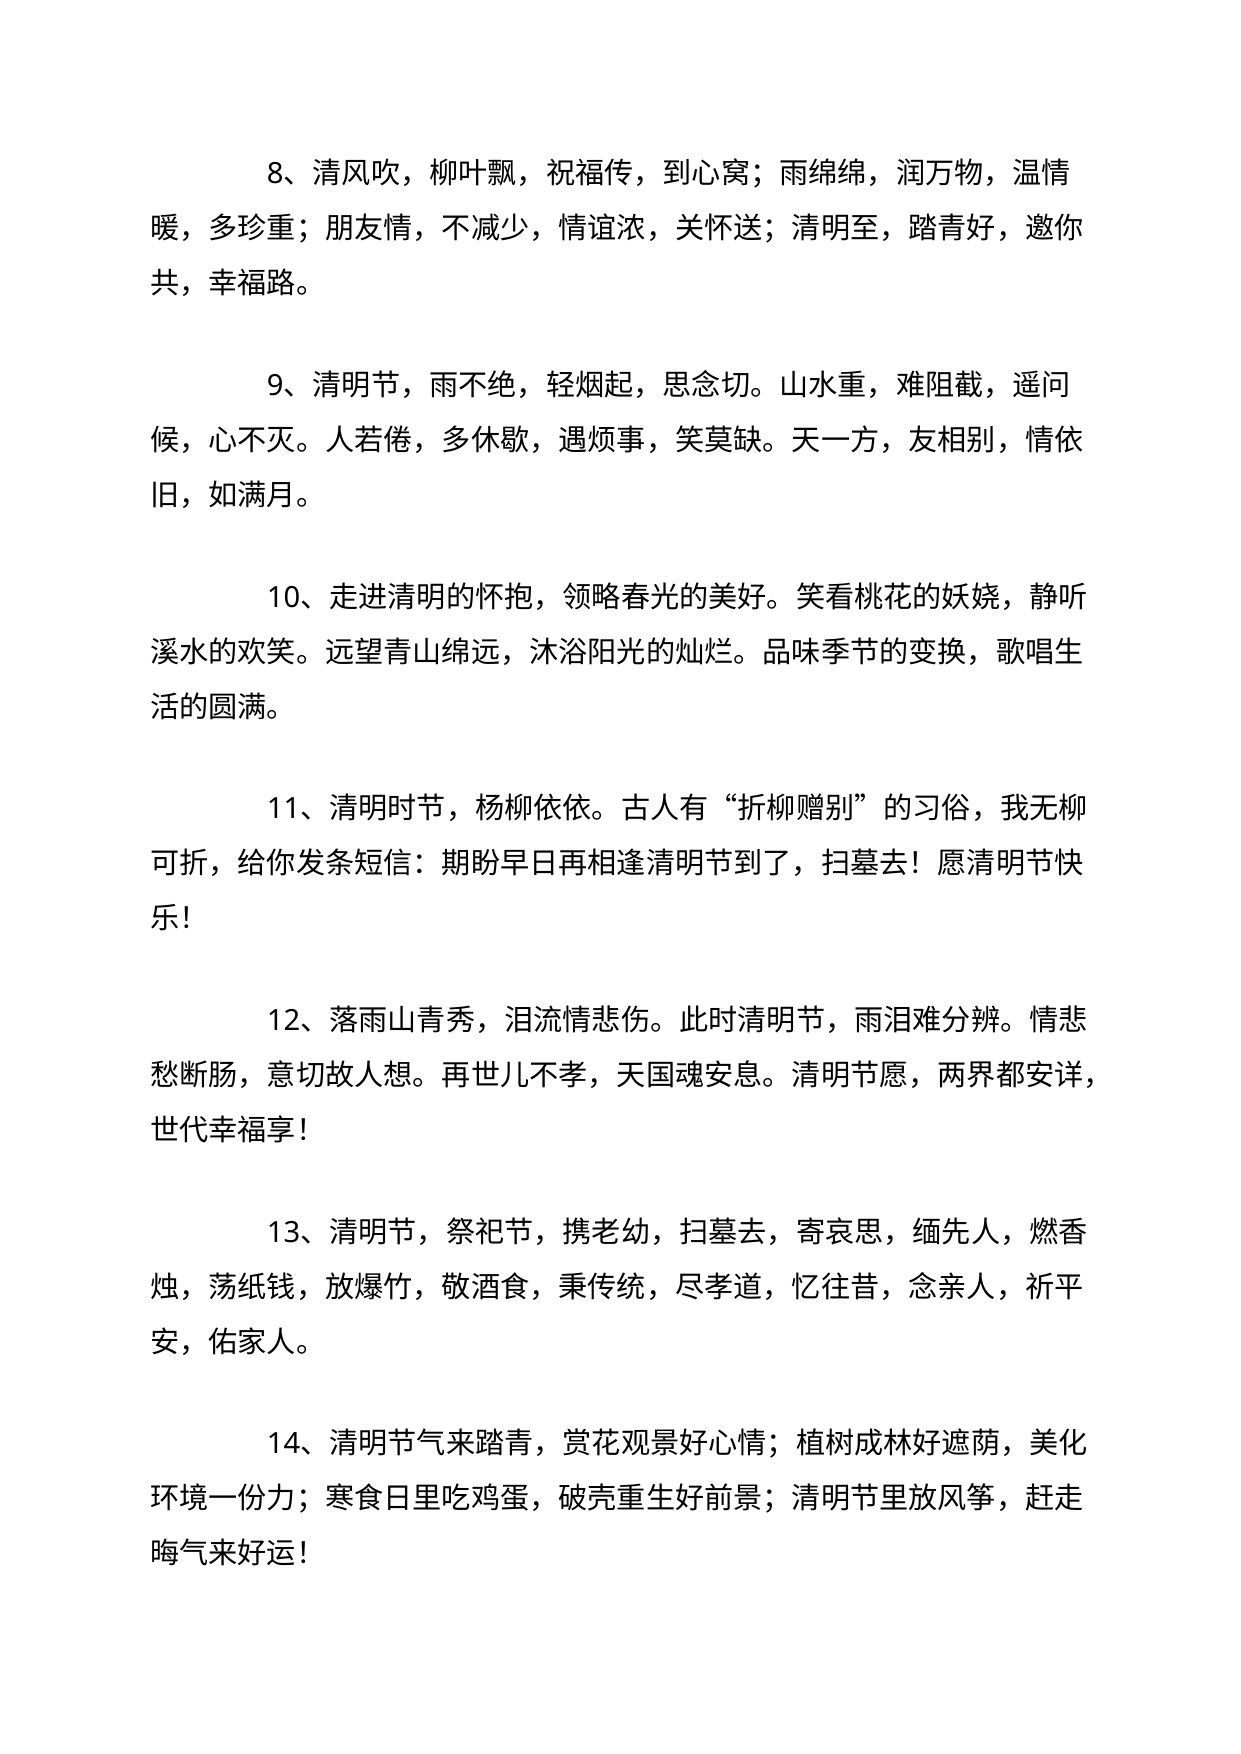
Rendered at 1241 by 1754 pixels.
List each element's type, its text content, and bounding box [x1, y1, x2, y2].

text 8、清风吹，柳叶飘，祝福传，到心窝；雨绵绵，润万物，温情暖，多珍重；朋友情，不减少，情谊浓，关怀送；清明至，踏青好，邀你共，幸福路。 [150, 150, 1090, 302]
text 13、清明节，祭祀节，携老幼，扫墓去，寄哀思，缅先人，燃香烛，荡纸钱，放爆竹，敬酒食，秉传统，尽孝道，忆往昔，念亲人，祈平安，佑家人。 [150, 1208, 1090, 1361]
text 14、清明节气来踏青，赏花观景好心情；植树成林好遮荫，美化环境一份力；寒食日里吃鸡蛋，破壳重生好前景；清明节里放风筝，赶走晦气来好运！ [150, 1420, 1090, 1572]
text 12、落雨山青秀，泪流情悲伤。此时清明节，雨泪难分辨。情悲愁断肠，意切故人想。再世儿不孝，天国魂安息。清明节愿，两界都安详，世代幸福享！ [150, 997, 1090, 1149]
text 11、清明时节，杨柳依依。古人有“折柳赠别”的习俗，我无柳可折，给你发条短信：期盼早日再相逢清明节到了，扫墓去！愿清明节快乐！ [150, 785, 1090, 937]
text 10、走进清明的怀抱，领略春光的美好。笑看桃花的妖娆，静听溪水的欢笑。远望青山绵远，沐浴阳光的灿烂。品味季节的变换，歌唱生活的圆满。 [150, 573, 1090, 726]
text 9、清明节，雨不绝，轻烟起，思念切。山水重，难阻截，遥问候，心不灭。人若倦，多休歇，遇烦事，笑莫缺。天一方，友相别，情依旧，如满月。 [150, 362, 1090, 514]
